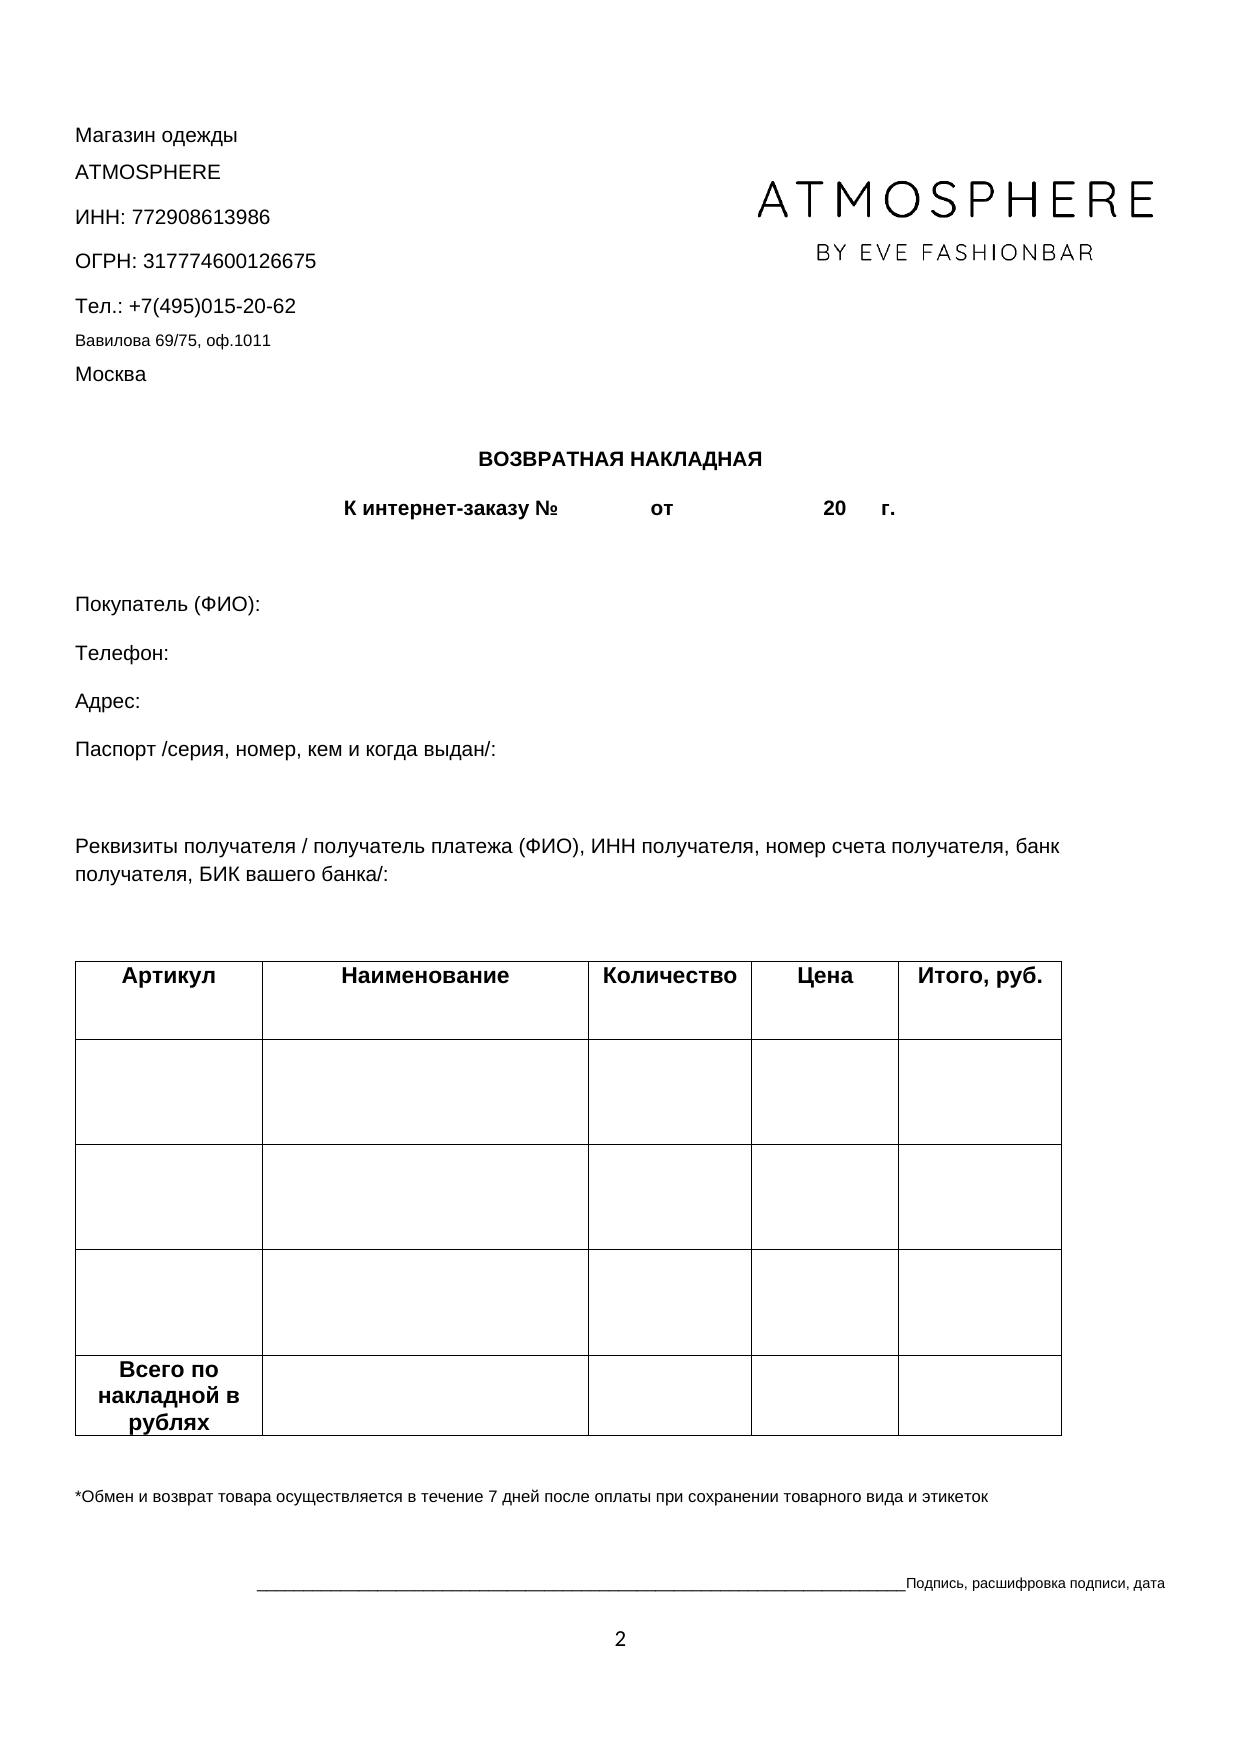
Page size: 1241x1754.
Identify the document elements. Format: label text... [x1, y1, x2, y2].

text ИНН: 772908613986 [75, 204, 746, 228]
table_cell [263, 1250, 588, 1355]
table_cell [76, 1250, 262, 1355]
table_cell [752, 1040, 898, 1144]
table_cell [589, 1250, 751, 1355]
text ATMOSPHERE [75, 160, 746, 184]
table_cell Всего по накладной в рублях [76, 1356, 262, 1435]
text *Обмен и возврат товара осуществляется в течение 7 дней после оплаты при сохранении товарного вида и этикеток [75, 1487, 1165, 1506]
table_cell [752, 1145, 898, 1249]
table_cell [263, 1356, 588, 1435]
text Реквизиты получателя / получатель платежа (ФИО), ИНН получателя, номер счета получателя, банк получателя, БИК вашего банка/: [75, 834, 1165, 885]
table_header Цена [752, 962, 898, 1038]
table_cell [899, 1250, 1061, 1355]
table_cell [589, 1356, 751, 1435]
table_cell [899, 1356, 1061, 1435]
text Телефон: [75, 641, 1165, 664]
text Тел.: +7(495)015-20-62 [75, 294, 1165, 318]
text Адрес: [75, 689, 1165, 713]
table_cell [263, 1145, 588, 1249]
table_cell [899, 1145, 1061, 1249]
text ОГРН: 317774600126675 [75, 249, 746, 273]
table_cell [589, 1145, 751, 1249]
table_header Наименование [263, 962, 588, 1038]
text К интернет-заказу № от 20 г. [75, 496, 1165, 519]
table_header Итого, руб. [899, 962, 1061, 1038]
text Покупатель (ФИО): [75, 592, 1165, 616]
table_cell [263, 1040, 588, 1144]
table_cell [589, 1040, 751, 1144]
table_cell [76, 1040, 262, 1144]
text Паспорт /серия, номер, кем и когда выдан/: [75, 737, 1165, 761]
text Москва [75, 362, 1165, 386]
text Магазин одежды [75, 123, 1165, 147]
table_cell [752, 1250, 898, 1355]
table_cell [752, 1356, 898, 1435]
table_header Количество [589, 962, 751, 1038]
text ______________________________________________________________________Подпись, расшифровка подписи, дата [75, 1573, 1165, 1592]
table_cell [899, 1040, 1061, 1144]
picture [746, 145, 1164, 296]
text ВОЗВРАТНАЯ НАКЛАДНАЯ [75, 447, 1165, 471]
table_header Артикул [76, 962, 262, 1038]
text Вавилова 69/75, оф.1011 [75, 331, 1165, 350]
table_cell [76, 1145, 262, 1249]
